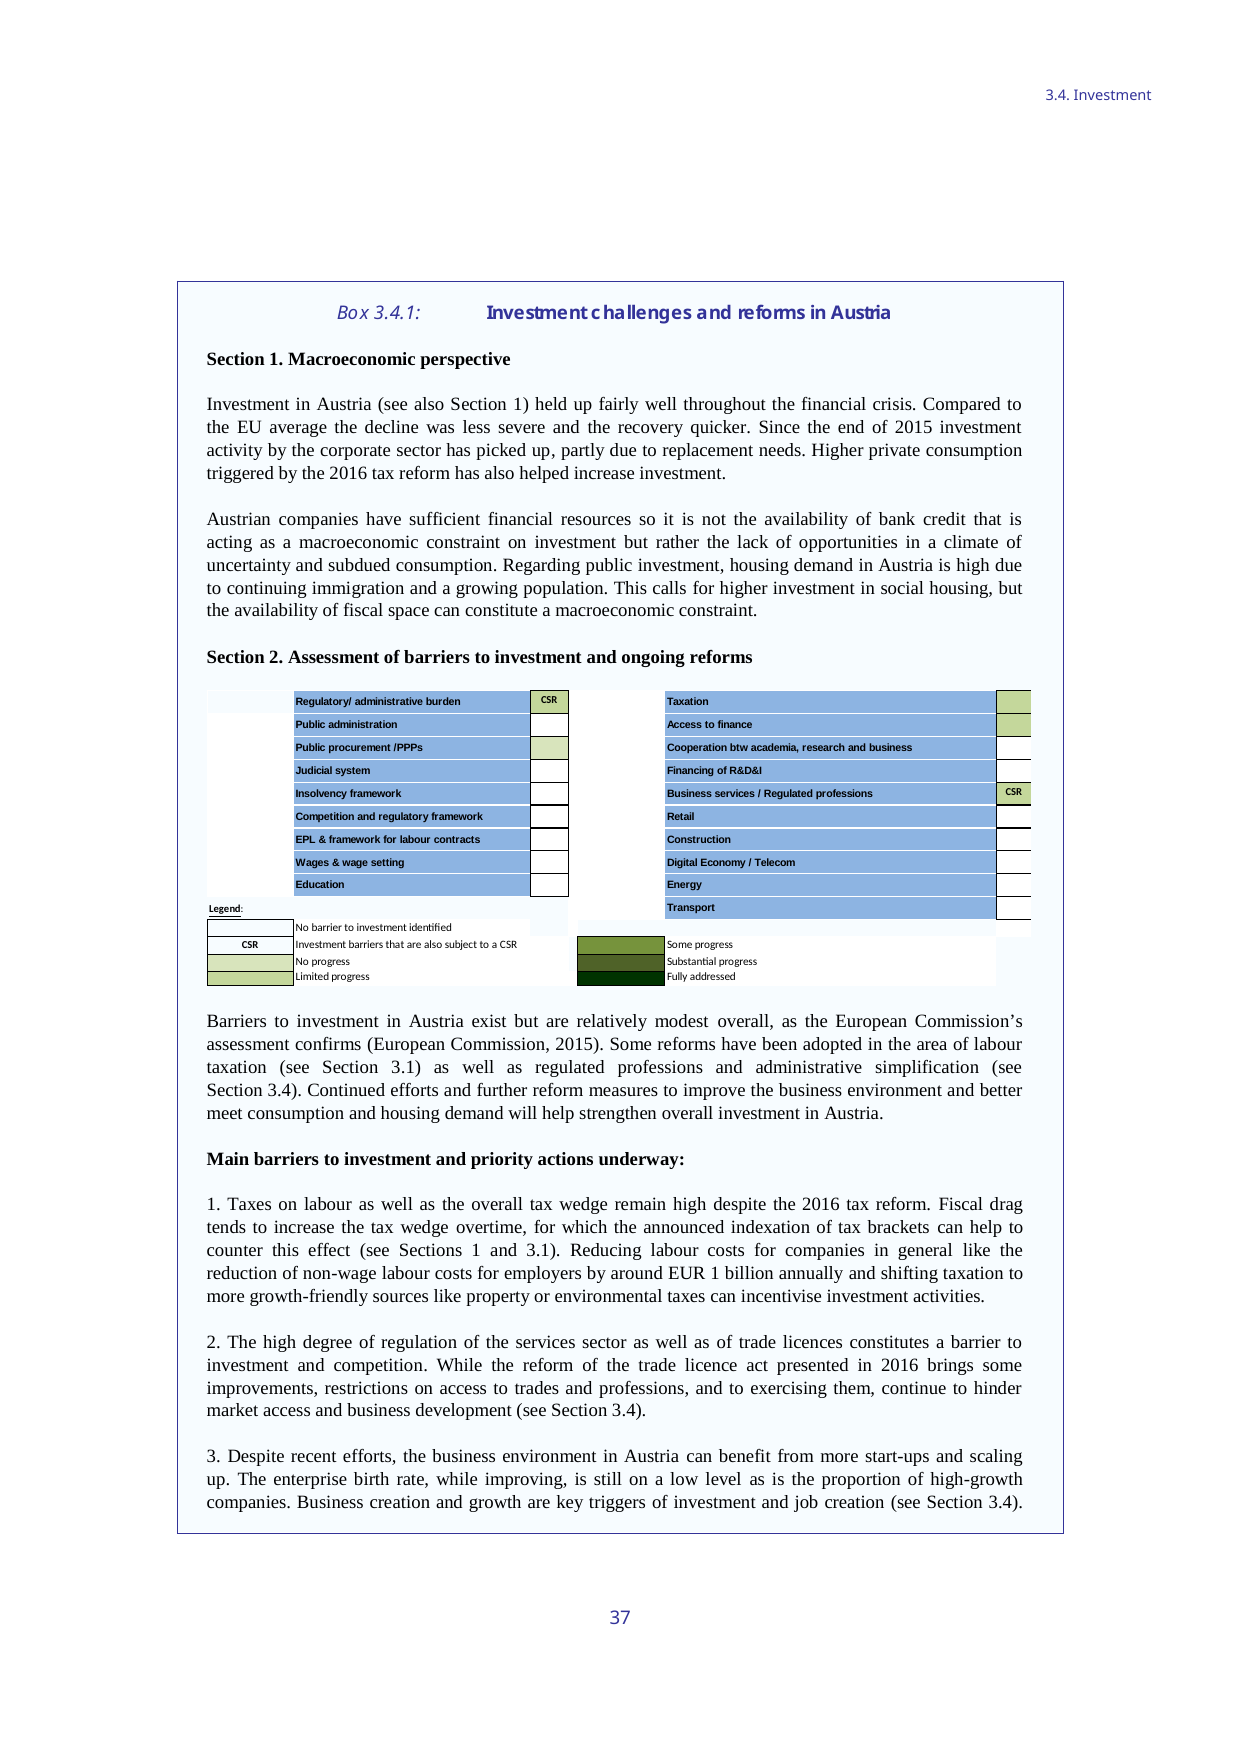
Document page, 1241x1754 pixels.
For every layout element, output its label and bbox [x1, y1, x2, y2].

table_cell [178, 286, 1063, 1528]
